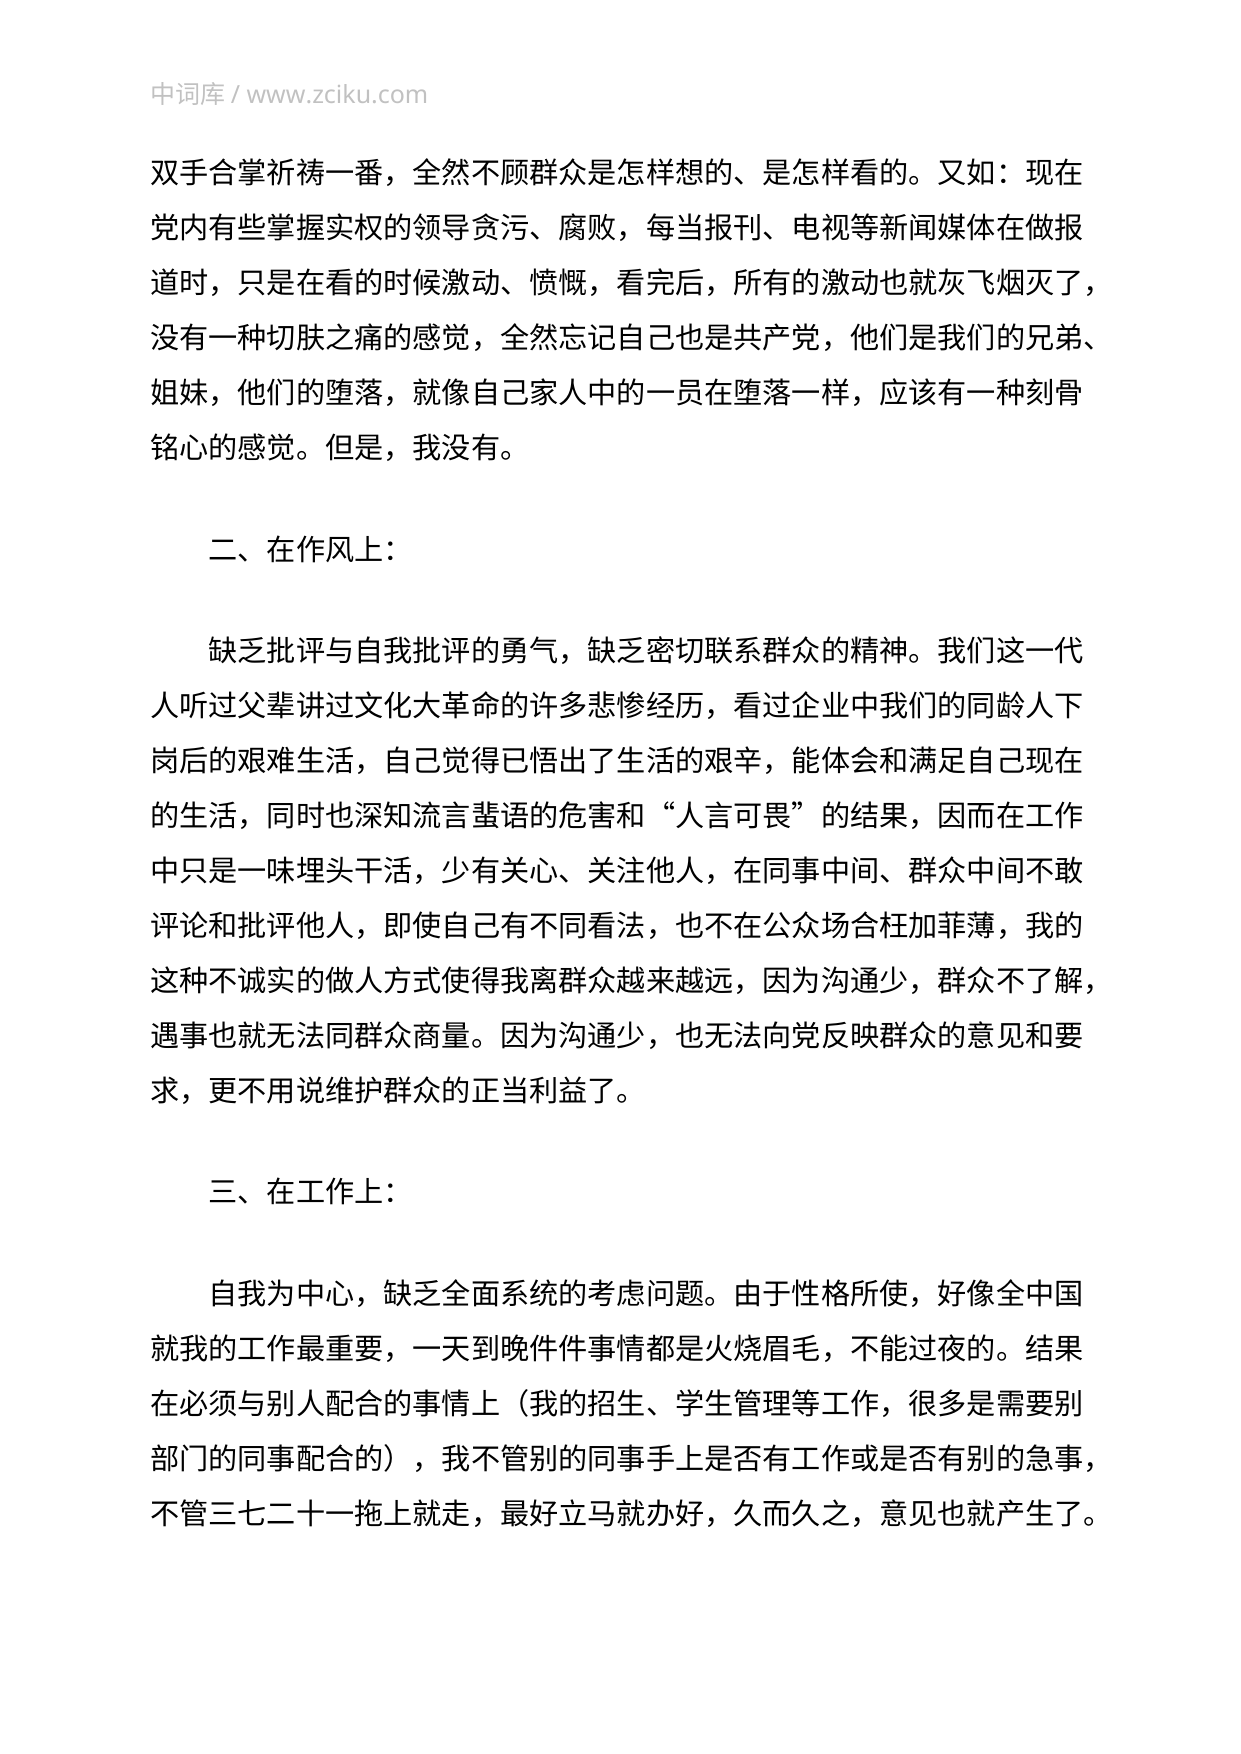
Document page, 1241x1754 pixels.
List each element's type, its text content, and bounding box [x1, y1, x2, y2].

text 二、在作风上： [150, 526, 1090, 568]
text 缺乏批评与自我批评的勇气，缺乏密切联系群众的精神。我们这一代人听过父辈讲过文化大革命的许多悲惨经历，看过企业中我们的同龄人下岗后的艰难生活，自己觉得已悟出了生活的艰辛，能体会和满足自己现在的生活，同时也深知流言蜚语的危害和“人言可畏”的结果，因而在工作中只是一味埋头干活，少有关心、关注他人，在同事中间、群众中间不敢评论和批评他人，即使自己有不同看法，也不在公众场合枉加菲薄，我的这种不诚实的做人方式使得我离群众越来越远，因为沟通少，群众不了解，遇事也就无法同群众商量。因为沟通少，也无法向党反映群众的意见和要求，更不用说维护群众的正当利益了。 [150, 628, 1090, 1109]
text 三、在工作上： [150, 1169, 1090, 1211]
text 自我为中心，缺乏全面系统的考虑问题。由于性格所使，好像全中国就我的工作最重要，一天到晚件件事情都是火烧眉毛，不能过夜的。结果在必须与别人配合的事情上（我的招生、学生管理等工作，很多是需要别部门的同事配合的），我不管别的同事手上是否有工作或是否有别的急事，不管三七二十一拖上就走，最好立马就办好，久而久之，意见也就产生了。 [150, 1271, 1090, 1533]
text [150, 150, 1090, 467]
